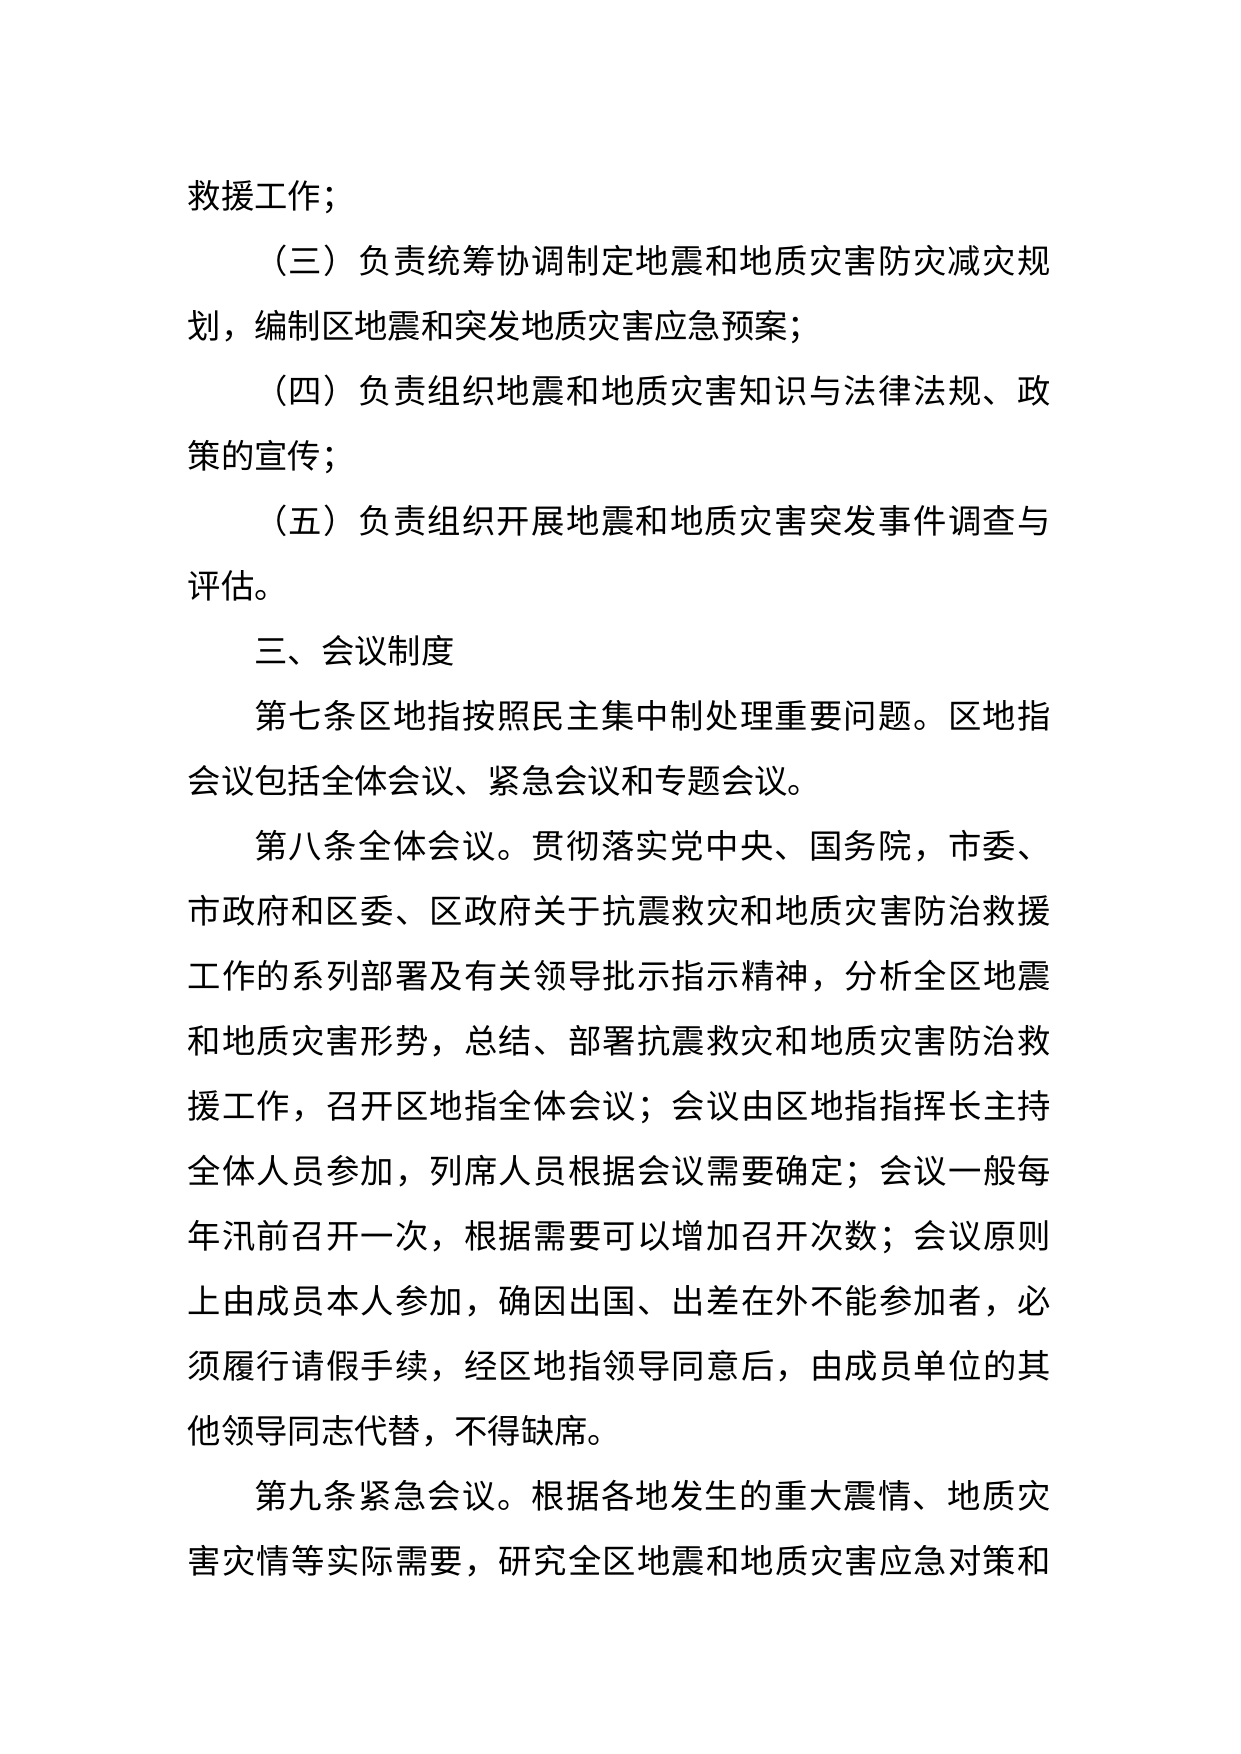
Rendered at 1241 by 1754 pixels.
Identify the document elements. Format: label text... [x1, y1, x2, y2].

text 第七条区地指按照民主集中制处理重要问题。区地指会议包括全体会议、紧急会议和专题会议。 [187, 682, 1053, 812]
text 第八条全体会议。贯彻落实党中央、国务院，市委、市政府和区委、区政府关于抗震救灾和地质灾害防治救援工作的系列部署及有关领导批示指示精神，分析全区地震和地质灾害形势，总结、部署抗震救灾和地质灾害防治救援工作，召开区地指全体会议；会议由区地指指挥长主持，全体人员参加，列席人员根据会议需要确定；会议一般每年汛前召开一次，根据需要可以增加召开次数；会议原则上由成员本人参加，确因出国、出差在外不能参加者，必须履行请假手续，经区地指领导同意后，由成员单位的其他领导同志代替，不得缺席。 [187, 812, 1053, 1462]
text （五）负责组织开展地震和地质灾害突发事件调查与评估。 [187, 487, 1053, 617]
text （三）负责统筹协调制定地震和地质灾害防灾减灾规划，编制区地震和突发地质灾害应急预案； [187, 227, 1053, 357]
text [187, 162, 1053, 227]
text 三、会议制度 [187, 617, 1053, 682]
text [187, 1462, 1053, 1592]
text （四）负责组织地震和地质灾害知识与法律法规、政策的宣传； [187, 357, 1053, 487]
